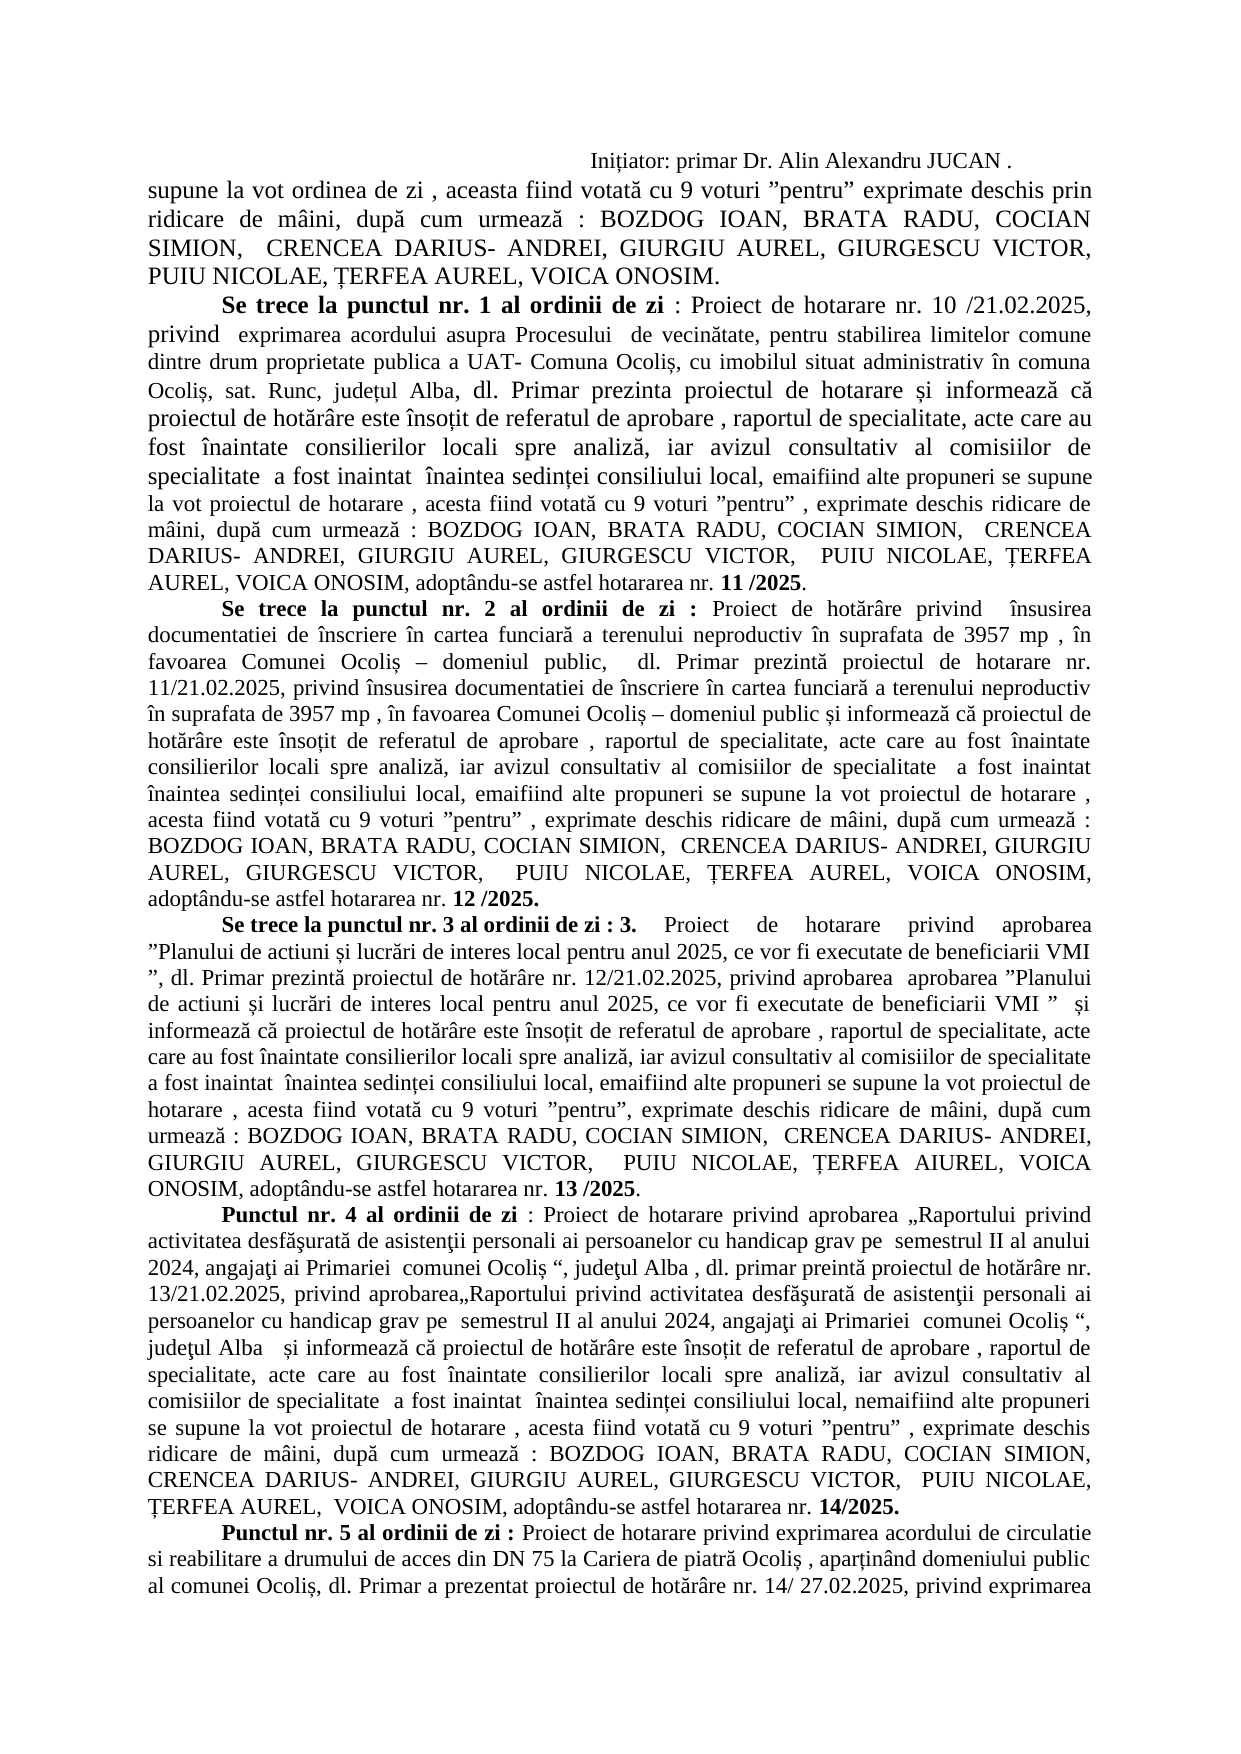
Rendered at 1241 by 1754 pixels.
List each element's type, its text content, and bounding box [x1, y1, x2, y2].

text Punctul nr. 4 al ordinii de zi : Proiect de hotarare privind aprobarea „Raportului privind activitatea desfăşurată de asistenţii personali ai persoanelor cu handicap grav pe semestrul II al anului 2024, angajaţi ai Primariei comunei Ocoliș “, judeţul Alba , dl. primar preintă proiectul de hotărâre nr. 13/21.02.2025, privind aprobarea„Raportului privind activitatea desfăşurată de asistenţii personali ai persoanelor cu handicap grav pe semestrul II al anului 2024, angajaţi ai Primariei comunei Ocoliș “, judeţul Alba și informează că proiectul de hotărâre este însoțit de referatul de aprobare , raportul de specialitate, acte care au fost înaintate consilierilor locali spre analiză, iar avizul consultativ al comisiilor de specialitate a fost inaintat înaintea sedinței consiliului local, nemaifiind alte propuneri se supune la vot proiectul de hotarare , acesta fiind votată cu 9 voturi ”pentru” , exprimate deschis ridicare de mâini, după cum urmează : BOZDOG IOAN, BRATA RADU, COCIAN SIMION, CRENCEA DARIUS- ANDREI, GIURGIU AUREL, GIURGESCU VICTOR, PUIU NICOLAE, ȚERFEA AUREL, VOICA ONOSIM, adoptându-se astfel hotararea nr. 14/2025. [148, 1201, 1093, 1519]
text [148, 1519, 1093, 1598]
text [148, 148, 1093, 174]
text Se trece la punctul nr. 1 al ordinii de zi : Proiect de hotarare nr. 10 /21.02.2025, privind exprimarea acordului asupra Procesului de vecinătate, pentru stabilirea limitelor comune dintre drum proprietate publica a UAT- Comuna Ocoliș, cu imobilul situat administrativ în comuna Ocoliș, sat. Runc, județul Alba, dl. Primar prezinta proiectul de hotarare și informează că proiectul de hotărâre este însoțit de referatul de aprobare , raportul de specialitate, acte care au fost înaintate consilierilor locali spre analiză, iar avizul consultativ al comisiilor de specialitate a fost inaintat înaintea sedinței consiliului local, emaifiind alte propuneri se supune la vot proiectul de hotarare , acesta fiind votată cu 9 voturi ”pentru” , exprimate deschis ridicare de mâini, după cum urmează : BOZDOG IOAN, BRATA RADU, COCIAN SIMION, CRENCEA DARIUS- ANDREI, GIURGIU AUREL, GIURGESCU VICTOR, PUIU NICOLAE, ȚERFEA AUREL, VOICA ONOSIM, adoptându-se astfel hotararea nr. 11 /2025. [148, 291, 1093, 595]
text Se trece la punctul nr. 2 al ordinii de zi : Proiect de hotărâre privind însusirea documentatiei de înscriere în cartea funciară a terenului neproductiv în suprafata de 3957 mp , în favoarea Comunei Ocoliș – domeniul public, dl. Primar prezintă proiectul de hotarare nr. 11/21.02.2025, privind însusirea documentatiei de înscriere în cartea funciară a terenului neproductiv în suprafata de 3957 mp , în favoarea Comunei Ocoliș – domeniul public și informează că proiectul de hotărâre este însoțit de referatul de aprobare , raportul de specialitate, acte care au fost înaintate consilierilor locali spre analiză, iar avizul consultativ al comisiilor de specialitate a fost inaintat înaintea sedinței consiliului local, emaifiind alte propuneri se supune la vot proiectul de hotarare , acesta fiind votată cu 9 voturi ”pentru” , exprimate deschis ridicare de mâini, după cum urmează : BOZDOG IOAN, BRATA RADU, COCIAN SIMION, CRENCEA DARIUS- ANDREI, GIURGIU AUREL, GIURGESCU VICTOR, PUIU NICOLAE, ȚERFEA AUREL, VOICA ONOSIM, adoptându-se astfel hotararea nr. 12 /2025. [148, 595, 1093, 911]
text supune la vot ordinea de zi , aceasta fiind votată cu 9 voturi ”pentru” exprimate deschis prin ridicare de mâini, după cum urmează : BOZDOG IOAN, BRATA RADU, COCIAN SIMION, CRENCEA DARIUS- ANDREI, GIURGIU AUREL, GIURGESCU VICTOR, PUIU NICOLAE, ȚERFEA AUREL, VOICA ONOSIM. [148, 175, 1093, 291]
text Se trece la punctul nr. 3 al ordinii de zi : 3. Proiect de hotarare privind aprobarea ”Planului de actiuni și lucrări de interes local pentru anul 2025, ce vor fi executate de beneficiarii VMI ”, dl. Primar prezintă proiectul de hotărâre nr. 12/21.02.2025, privind aprobarea aprobarea ”Planului de actiuni și lucrări de interes local pentru anul 2025, ce vor fi executate de beneficiarii VMI ” și informează că proiectul de hotărâre este însoțit de referatul de aprobare , raportul de specialitate, acte care au fost înaintate consilierilor locali spre analiză, iar avizul consultativ al comisiilor de specialitate a fost inaintat înaintea sedinței consiliului local, emaifiind alte propuneri se supune la vot proiectul de hotarare , acesta fiind votată cu 9 voturi ”pentru”, exprimate deschis ridicare de mâini, după cum urmează : BOZDOG IOAN, BRATA RADU, COCIAN SIMION, CRENCEA DARIUS- ANDREI, GIURGIU AUREL, GIURGESCU VICTOR, PUIU NICOLAE, ȚERFEA AIUREL, VOICA ONOSIM, adoptându-se astfel hotararea nr. 13 /2025. [148, 911, 1093, 1201]
